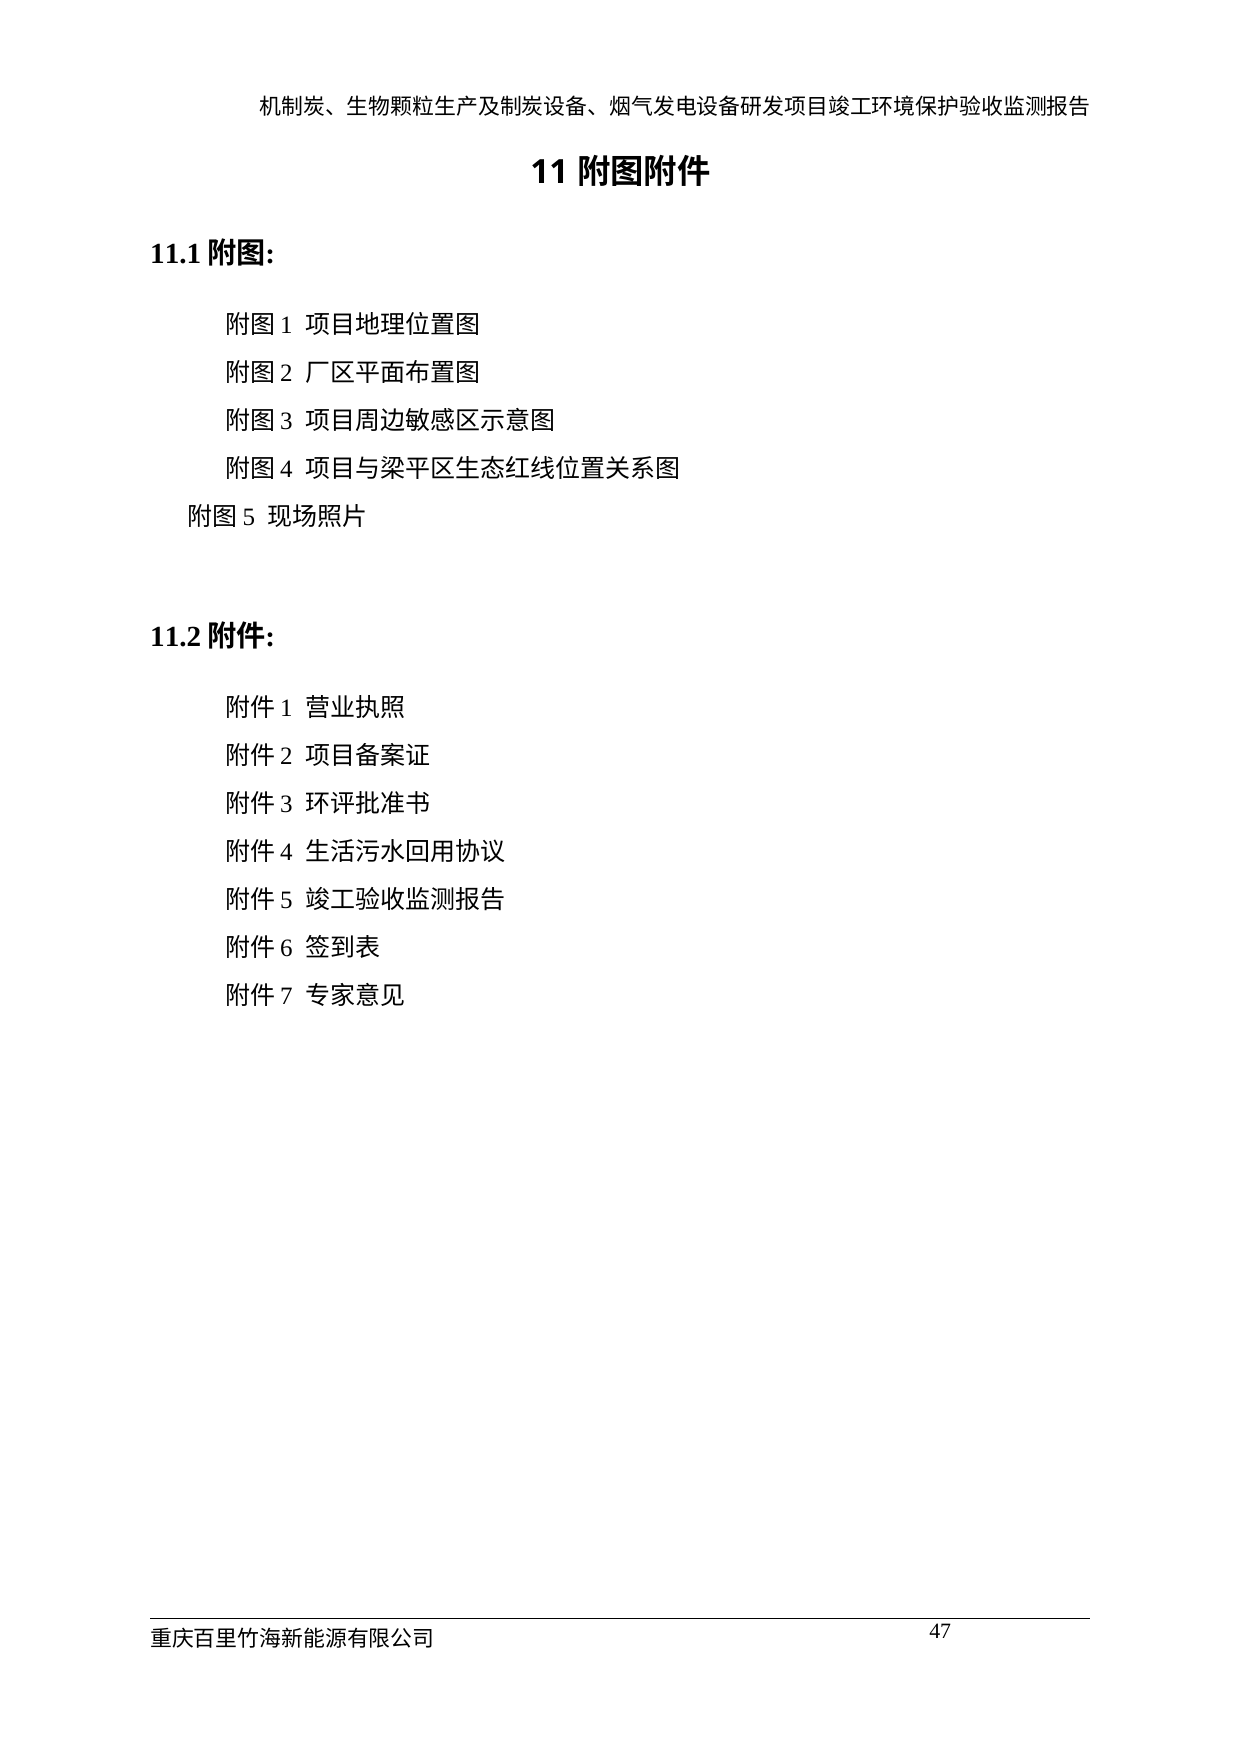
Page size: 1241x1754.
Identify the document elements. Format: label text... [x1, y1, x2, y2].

text 附件3 环评批准书 [150, 772, 1090, 820]
subtitle 11.2附件: [150, 612, 1090, 655]
text 附图1 项目地理位置图 [150, 293, 1090, 341]
text 附件5 竣工验收监测报告 [150, 868, 1090, 916]
text 附图3 项目周边敏感区示意图 [150, 389, 1090, 437]
text 附图2 厂区平面布置图 [150, 341, 1090, 389]
text 附件6 签到表 [150, 916, 1090, 963]
text 附件7 专家意见 [150, 963, 1090, 1011]
text 附图5 现场照片 [150, 485, 1090, 533]
text 附件2 项目备案证 [150, 724, 1090, 772]
subtitle 11 附图附件 [150, 145, 1090, 193]
text 附图4 项目与梁平区生态红线位置关系图 [150, 437, 1090, 485]
text 附件4 生活污水回用协议 [150, 820, 1090, 868]
subtitle 11.1附图: [150, 230, 1090, 272]
text 附件1 营业执照 [150, 676, 1090, 724]
